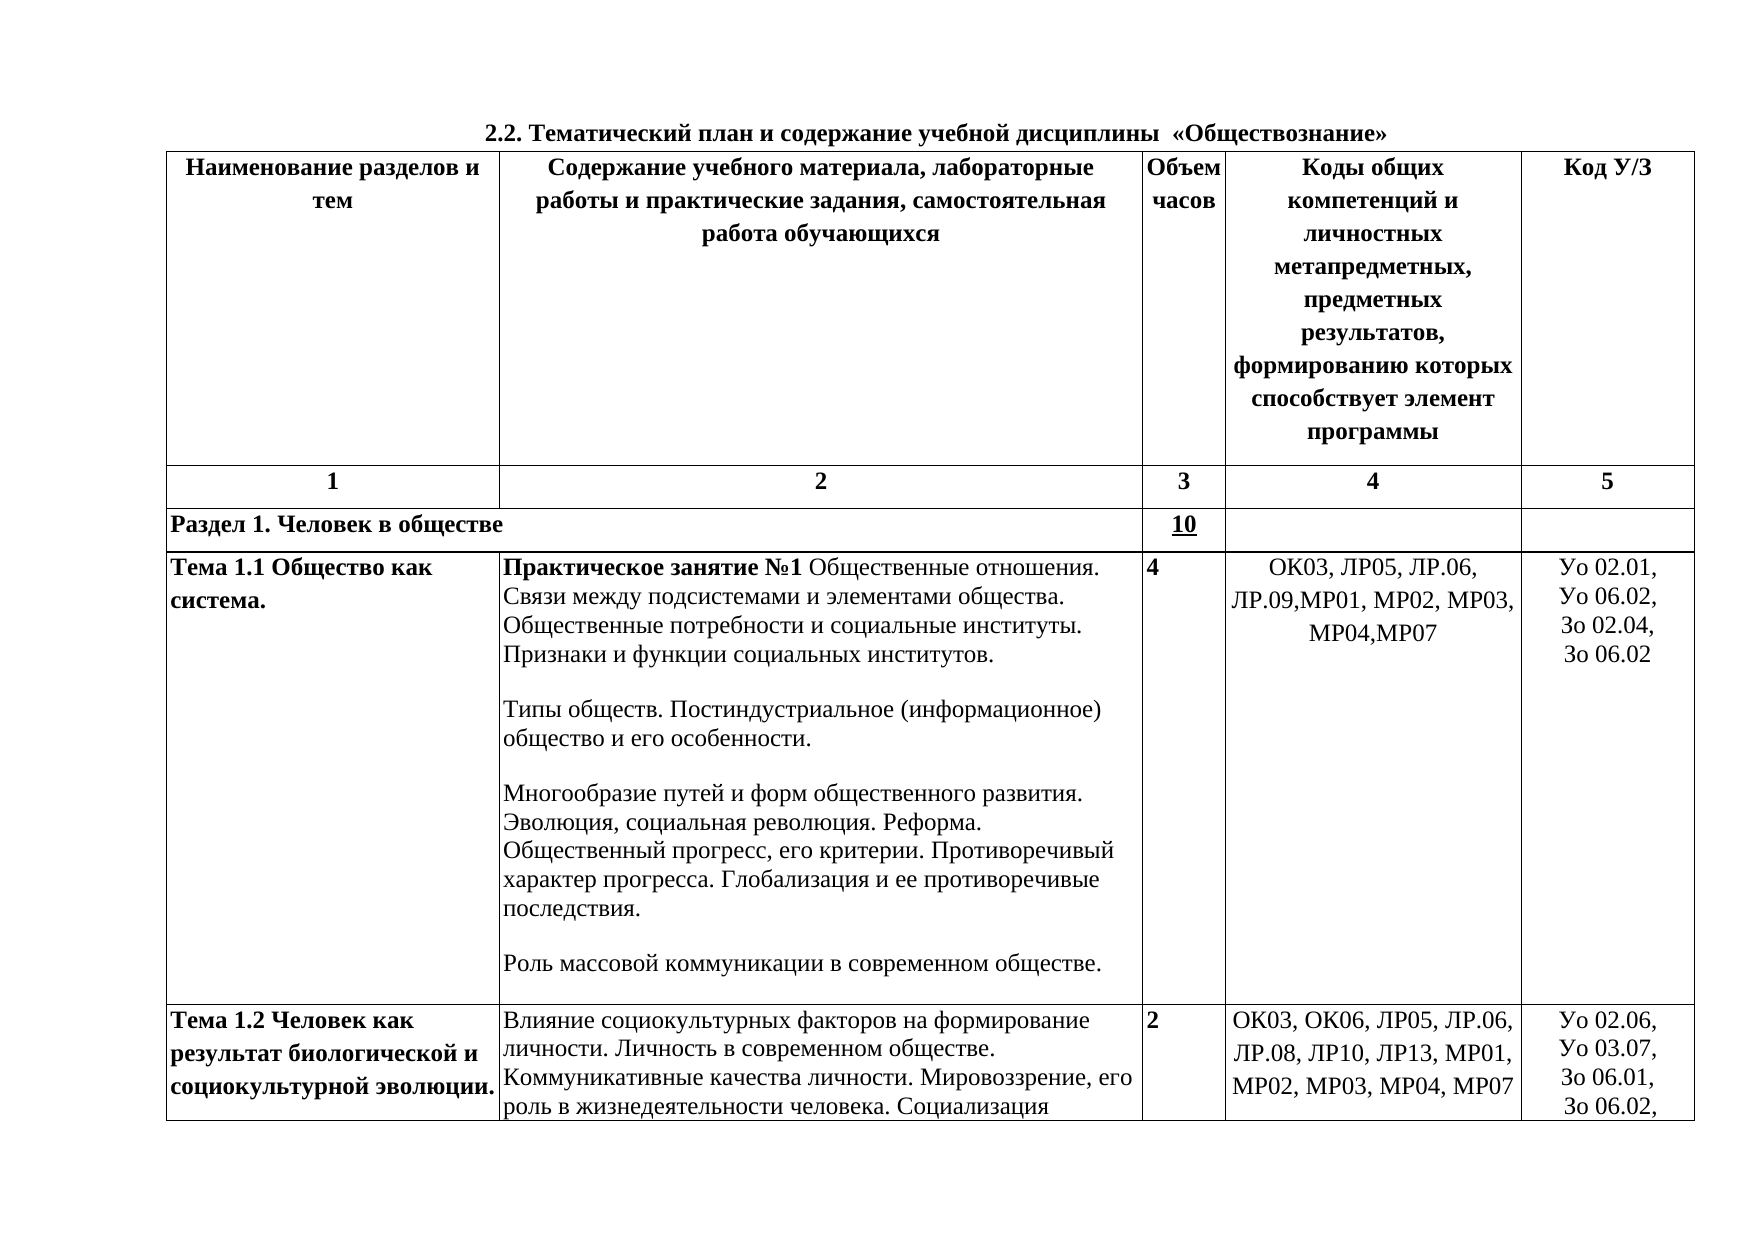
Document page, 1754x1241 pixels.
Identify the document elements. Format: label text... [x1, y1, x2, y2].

table_header Содержание учебного материала, лабораторные работы и практические задания, самостоятельная работа обучающихся [500, 152, 1142, 465]
table_cell 1 [167, 466, 499, 508]
table_cell Уо 02.01, Уо 06.02, Зо 02.04, Зо 06.02 [1522, 553, 1694, 1004]
table_cell 2 [1143, 1005, 1225, 1120]
text 2.2. Тематический план и содержание учебной дисциплины «Обществознание» [177, 118, 1695, 147]
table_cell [1226, 1005, 1521, 1120]
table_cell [1522, 1005, 1694, 1120]
table_header Коды общих компетенций и личностных метапредметных, предметных результатов, формированию которых способствует элемент программы [1226, 152, 1521, 465]
table_cell ОК03, ЛР05, ЛР.06, ЛР.09,МР01, МР02, МР03, МР04,МР07 [1226, 553, 1521, 1004]
table_header Наименование разделов и тем [167, 152, 499, 465]
table_cell Тема 1.1 Общество как система. [167, 553, 499, 1004]
table_cell 3 [1143, 466, 1225, 508]
table_cell 2 [500, 466, 1142, 508]
table_cell Практическое занятие №1 Общественные отношения. Связи между подсистемами и элементами общества. Общественные потребности и социальные институты. Признаки и функции социальных институтов. Типы обществ. Постиндустриальное (информационное) общество и его особенности. Многообразие путей и форм общественного развития. Эволюция, социальная революция. Реформа. Общественный прогресс, его критерии. Противоречивый характер прогресса. Глобализация и ее противоречивые последствия. Роль массовой коммуникации в современном обществе. [500, 553, 1142, 1004]
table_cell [500, 1005, 1142, 1120]
table_cell [1226, 509, 1521, 551]
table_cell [167, 1005, 499, 1120]
table_cell Раздел 1. Человек в обществе [167, 509, 1142, 551]
table_cell [1522, 509, 1694, 551]
table_cell 5 [1522, 466, 1694, 508]
table_cell 10 [1143, 509, 1225, 551]
table_cell 4 [1226, 466, 1521, 508]
table_cell 4 [1143, 553, 1225, 1004]
table_header Объем часов [1143, 152, 1225, 465]
table_header Код У/З [1522, 152, 1694, 465]
